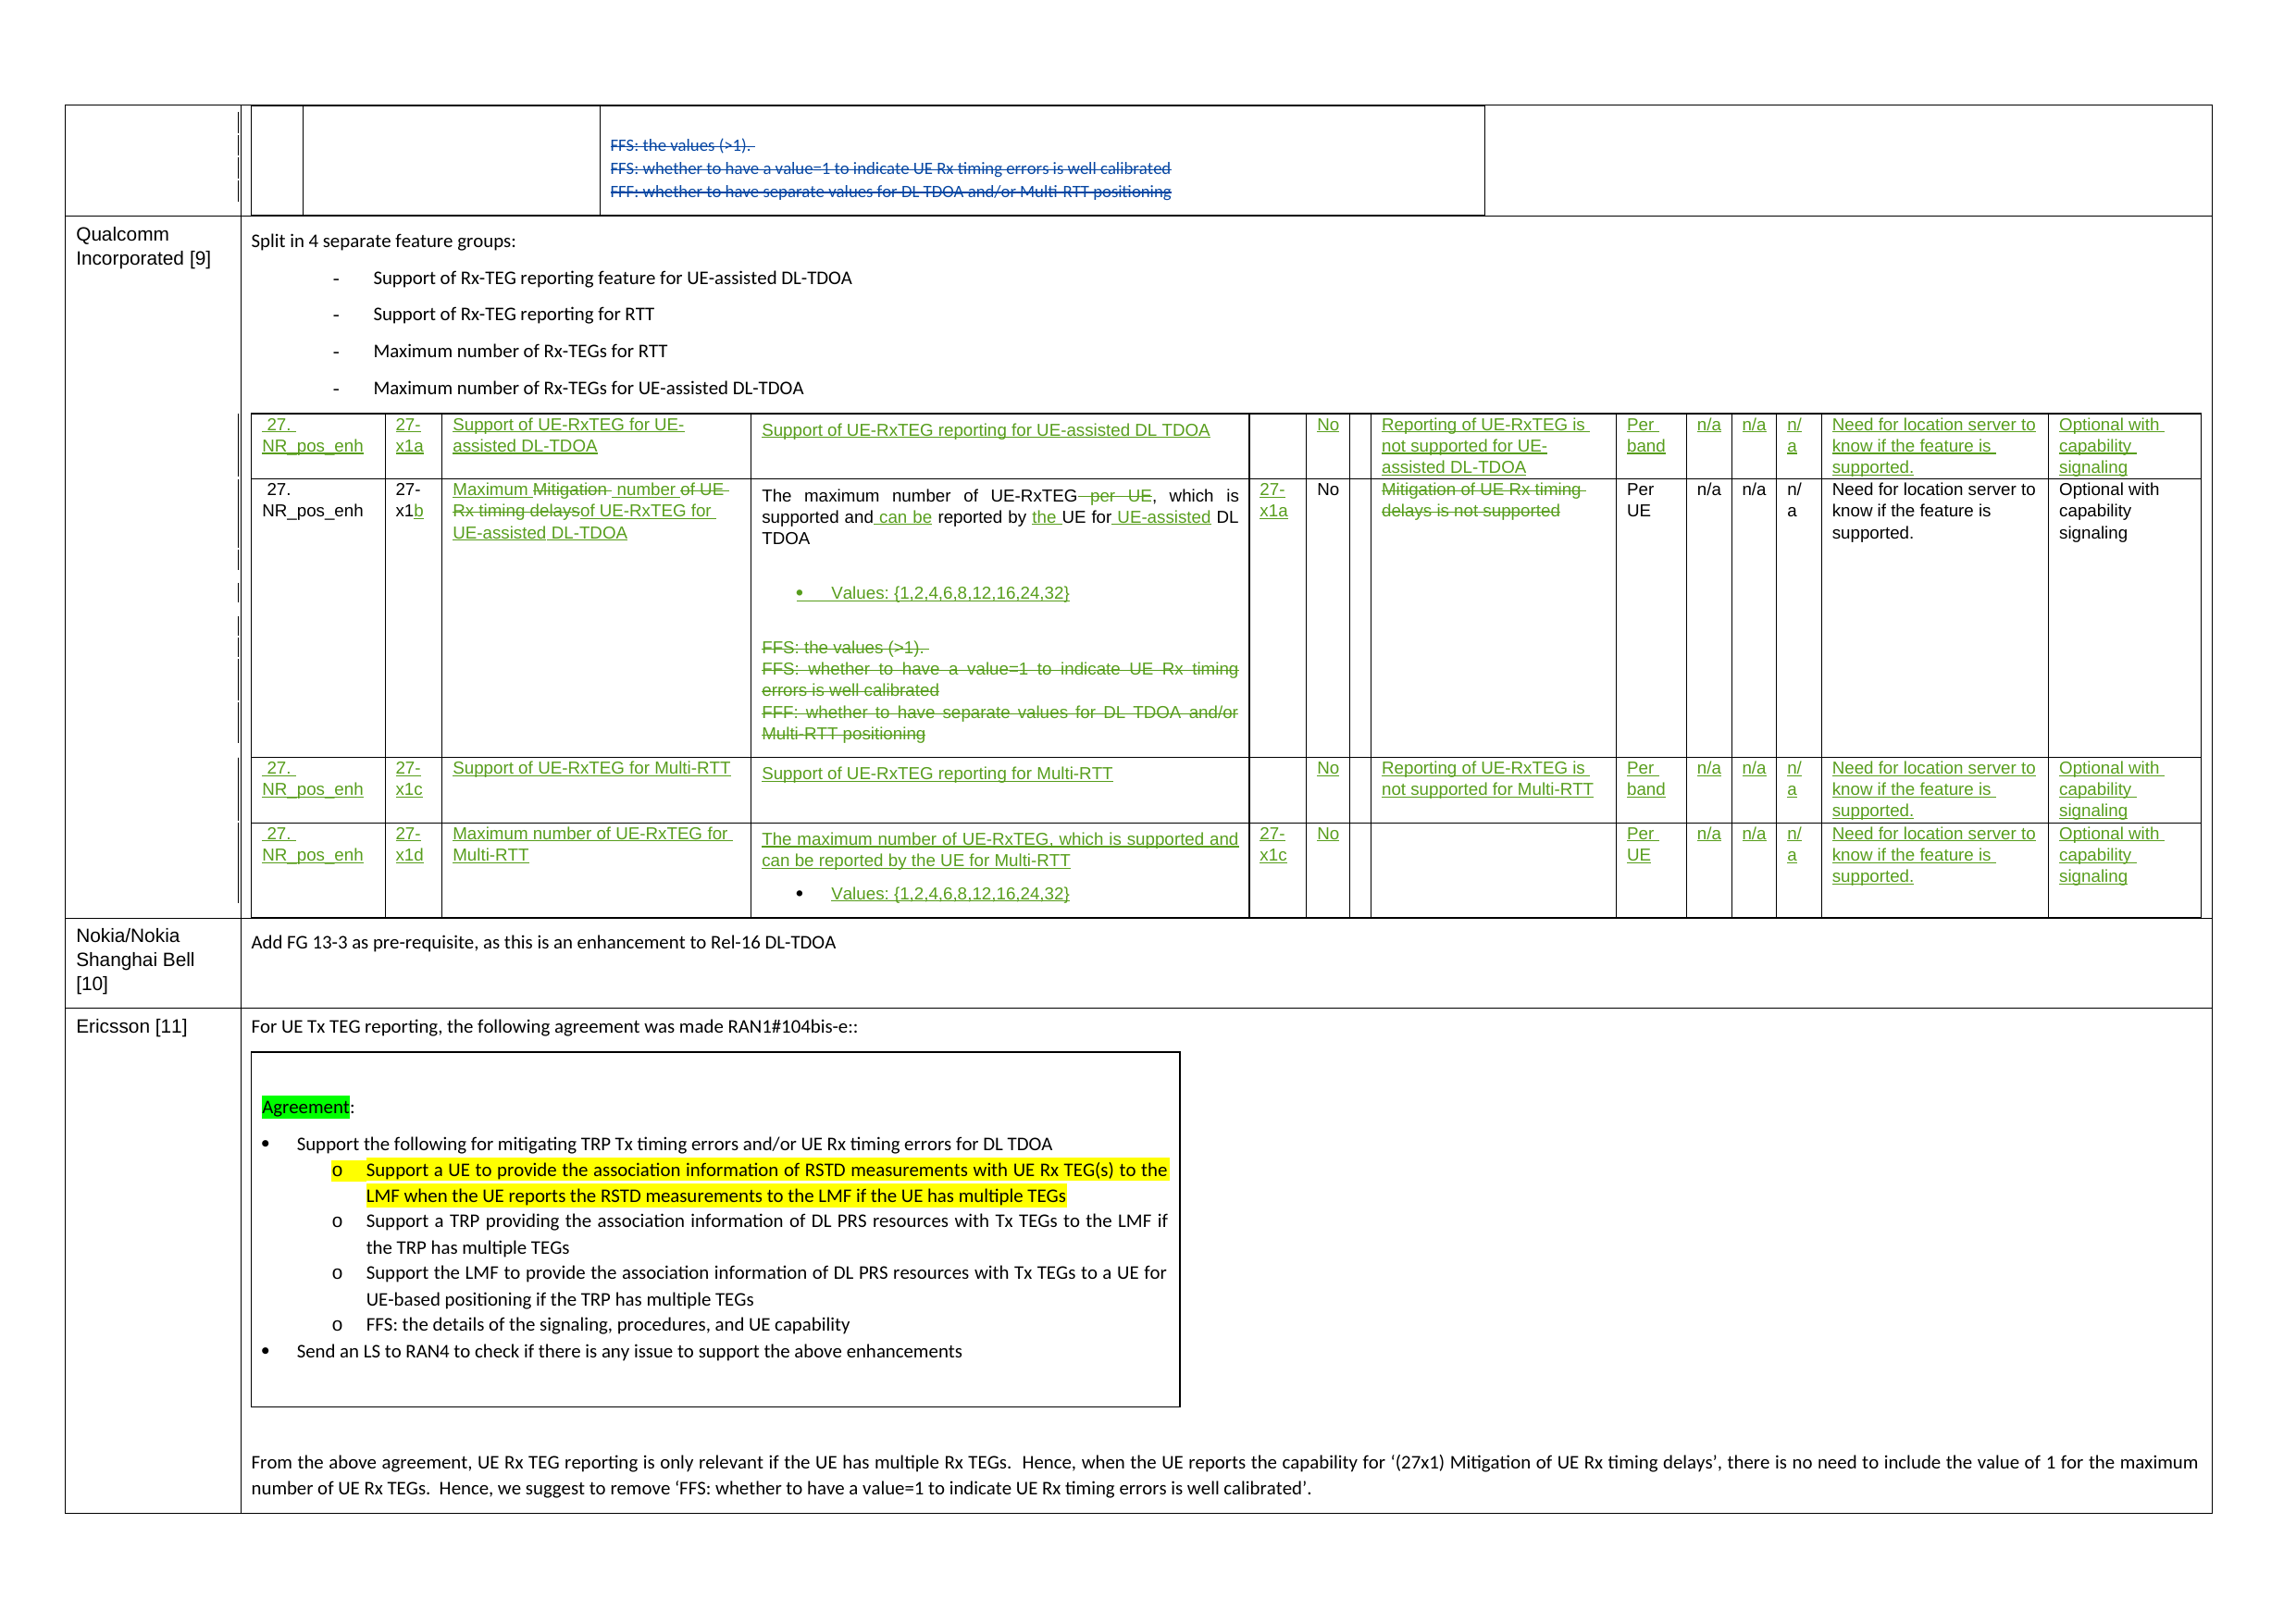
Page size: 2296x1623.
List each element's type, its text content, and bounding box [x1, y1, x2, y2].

table_cell [252, 106, 303, 215]
table_cell Split in 4 separate feature groups: Support of Rx-TEG reporting feature for UE-assisted DL-TDOA Support of Rx-TEG reporting for RTT Maximum number of Rx-TEGs for RTT Maximum number of Rx-TEGs for UE-assisted DL-TDOA [242, 217, 2212, 918]
table_cell [1485, 105, 2212, 216]
table_cell [601, 106, 1484, 215]
table_cell [242, 105, 251, 216]
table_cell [242, 1009, 2212, 1513]
table_cell Ericsson [11] [66, 1009, 241, 1513]
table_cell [66, 105, 241, 216]
table_cell Nokia/Nokia Shanghai Bell [10] [66, 919, 241, 1008]
table_cell Qualcomm Incorporated [9] [66, 217, 241, 918]
table_cell Add FG 13-3 as pre-requisite, as this is an enhancement to Rel-16 DL-TDOA [242, 919, 2212, 1008]
table_cell [304, 106, 600, 215]
